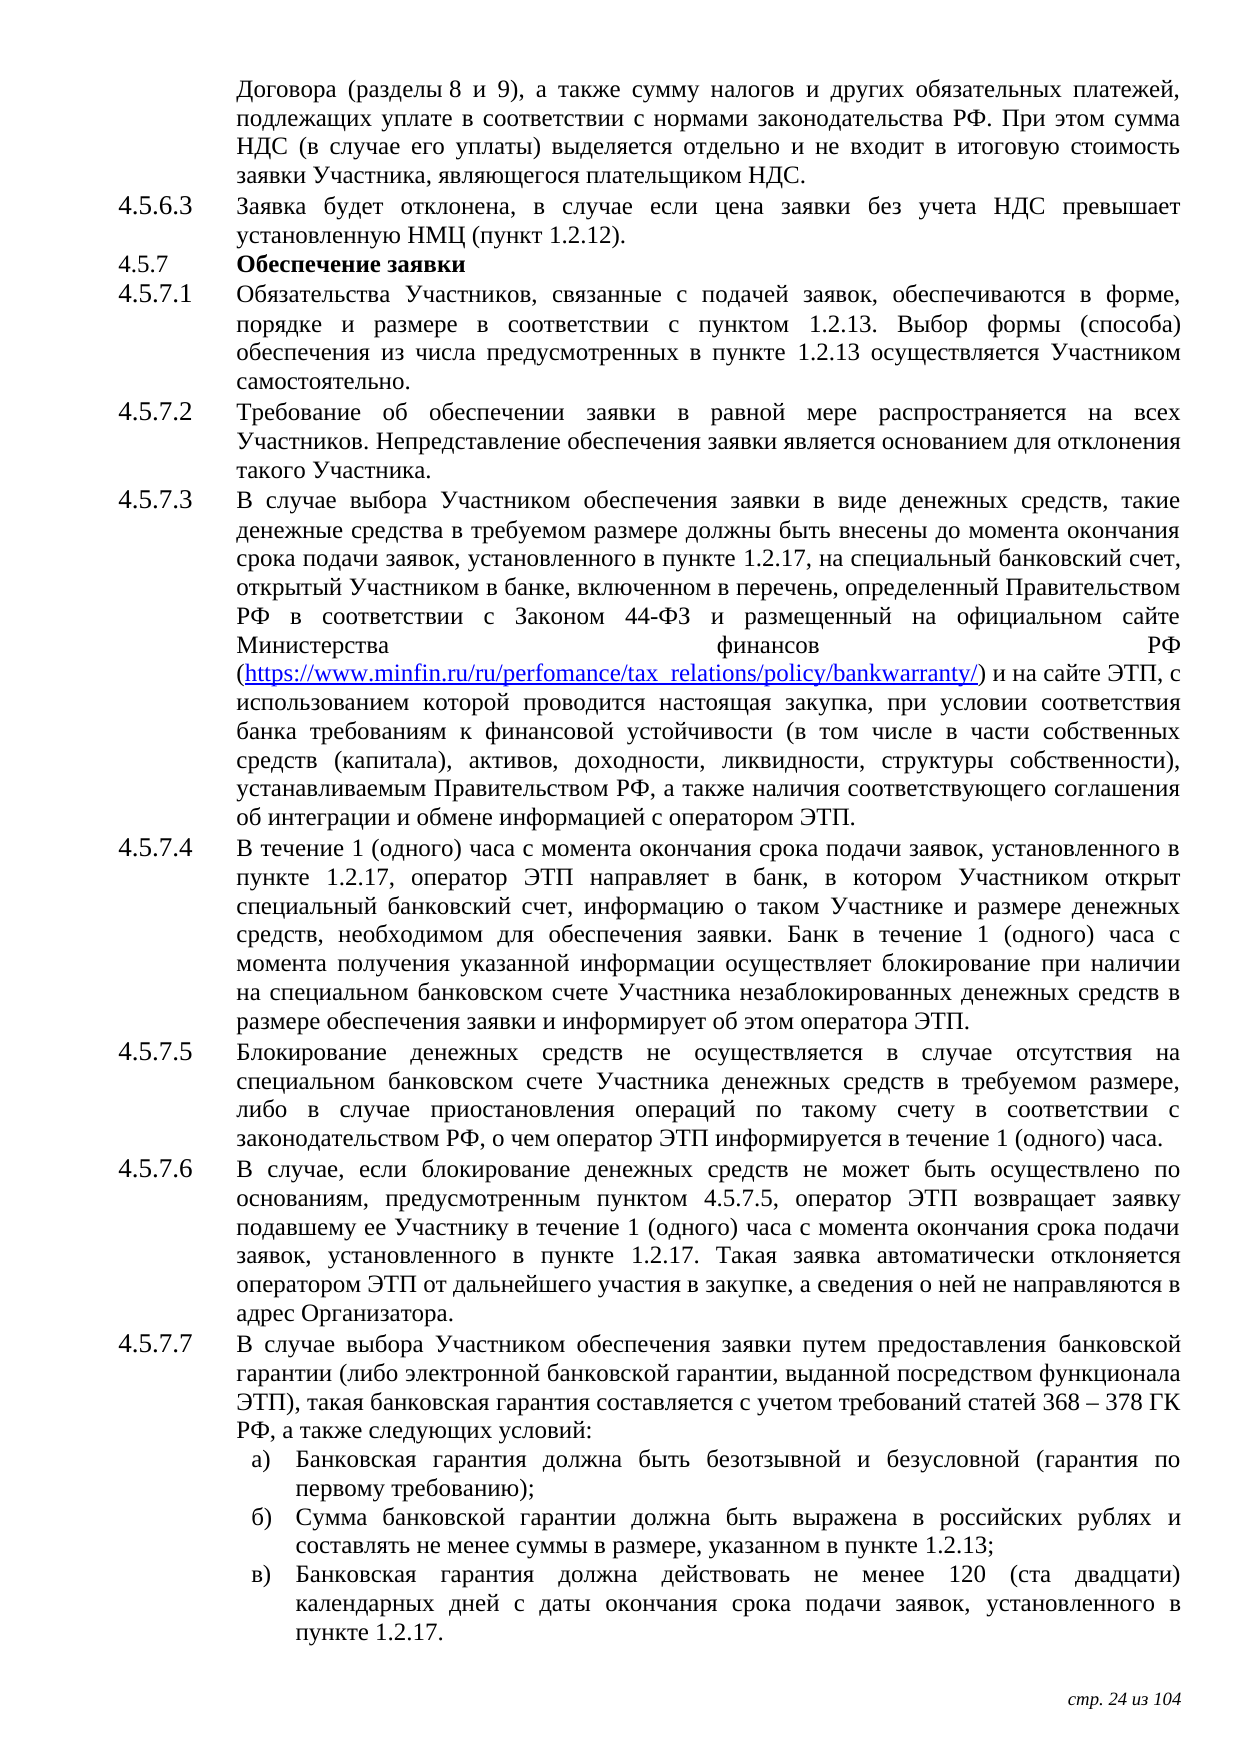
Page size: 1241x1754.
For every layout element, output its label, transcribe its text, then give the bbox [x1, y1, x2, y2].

text Банковская гарантия должна быть безотзывной и безусловной (гарантия по первому требованию); [251, 1444, 1181, 1502]
text Обязательства Участников, связанные с подачей заявок, обеспечиваются в форме, порядке и размере в соответствии с пунктом 1.2.13. Выбор формы (способа) обеспечения из числа предусмотренных в пункте 1.2.13 осуществляется Участником самостоятельно. [118, 277, 1181, 395]
text Банковская гарантия должна действовать не менее 120 (ста двадцати) календарных дней с даты окончания срока подачи заявок, установленного в пункте 1.2.17. [251, 1559, 1181, 1646]
text В случае выбора Участником обеспечения заявки путем предоставления банковской гарантии (либо электронной банковской гарантии, выданной посредством функционала ЭТП), такая банковская гарантия составляется с учетом требований статей 368 – 378 ГК РФ, а также следующих условий: [118, 1327, 1181, 1444]
text Заявка будет отклонена, в случае если цена заявки без учета НДС превышает установленную НМЦ (пункт 1.2.12). [118, 189, 1181, 249]
text В случае, если блокирование денежных средств не может быть осуществлено по основаниям, предусмотренным пунктом 4.5.7.5, оператор ЭТП возвращает заявку подавшему ее Участнику в течение 1 (одного) часа с момента окончания срока подачи заявок, установленного в пункте 1.2.17. Такая заявка автоматически отклоняется оператором ЭТП от дальнейшего участия в закупке, а сведения о ней не направляются в адрес Организатора. [118, 1152, 1181, 1327]
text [118, 74, 1181, 189]
text Сумма банковской гарантии должна быть выражена в российских рублях и составлять не менее суммы в размере, указанном в пункте 1.2.13; [251, 1502, 1181, 1559]
text Обеспечение заявки [118, 249, 1181, 277]
text В случае выбора Участником обеспечения заявки в виде денежных средств, такие денежные средства в требуемом размере должны быть внесены до момента окончания срока подачи заявок, установленного в пункте 1.2.17, на специальный банковский счет, открытый Участником в банке, включенном в перечень, определенный Правительством РФ в соответствии с Законом 44-ФЗ и размещенный на официальном сайте Министерства финансов РФ (https://www.minfin.ru/ru/perfomance/tax_relations/policy/bankwarranty/) и на сайте ЭТП, с использованием которой проводится настоящая закупка, при условии соответствия банка требованиям к финансовой устойчивости (в том числе в части собственных средств (капитала), активов, доходности, ликвидности, структуры собственности), устанавливаемым Правительством РФ, а также наличия соответствующего соглашения об интеграции и обмене информацией с оператором ЭТП. [118, 483, 1181, 831]
text В течение 1 (одного) часа с момента окончания срока подачи заявок, установленного в пункте 1.2.17, оператор ЭТП направляет в банк, в котором Участником открыт специальный банковский счет, информацию о таком Участнике и размере денежных средств, необходимом для обеспечения заявки. Банк в течение 1 (одного) часа с момента получения указанной информации осуществляет блокирование при наличии на специальном банковском счете Участника незаблокированных денежных средств в размере обеспечения заявки и информирует об этом оператора ЭТП. [118, 831, 1181, 1034]
text Блокирование денежных средств не осуществляется в случае отсутствия на специальном банковском счете Участника денежных средств в требуемом размере, либо в случае приостановления операций по такому счету в соответствии с законодательством РФ, о чем оператор ЭТП информируется в течение 1 (одного) часа. [118, 1034, 1181, 1152]
text Требование об обеспечении заявки в равной мере распространяется на всех Участников. Непредставление обеспечения заявки является основанием для отклонения такого Участника. [118, 395, 1181, 483]
